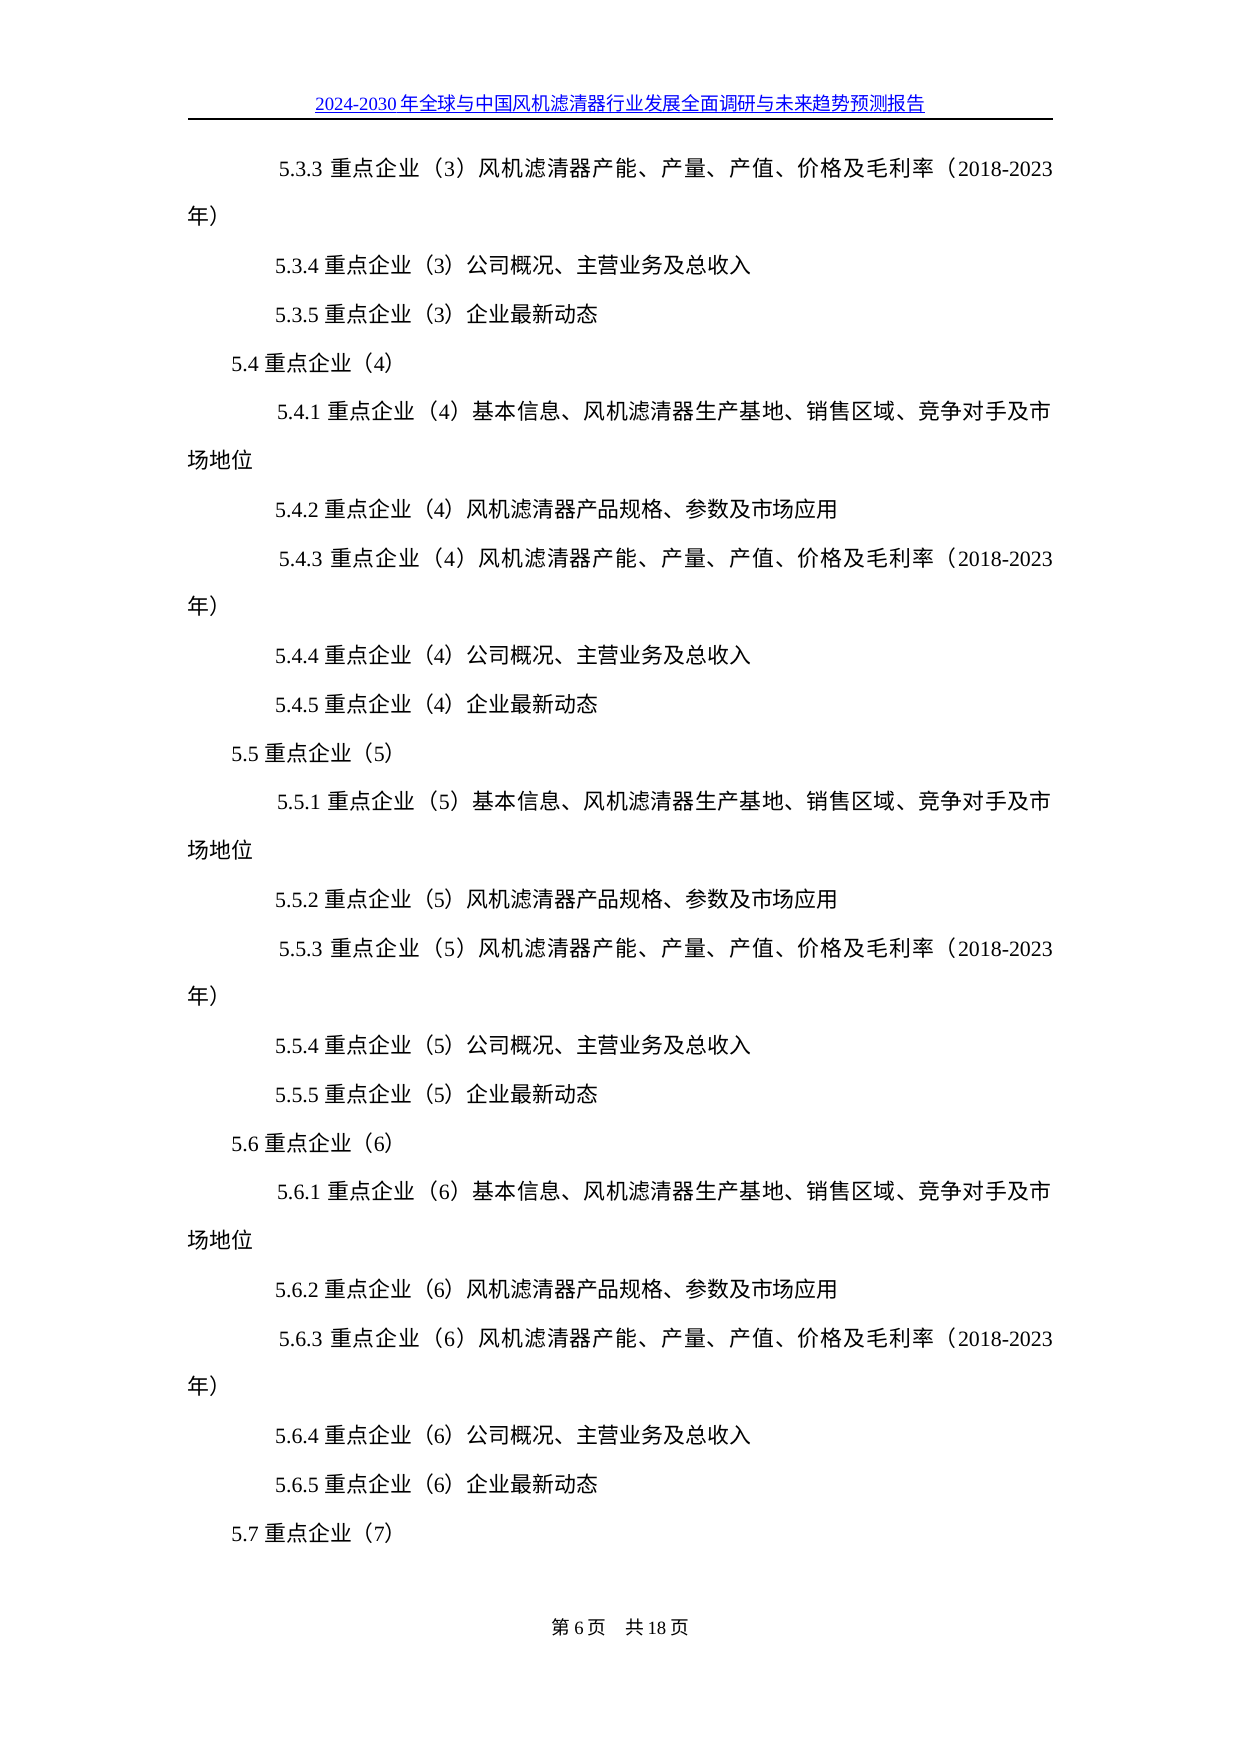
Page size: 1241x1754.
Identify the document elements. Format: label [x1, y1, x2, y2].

text [187, 150, 1053, 1548]
